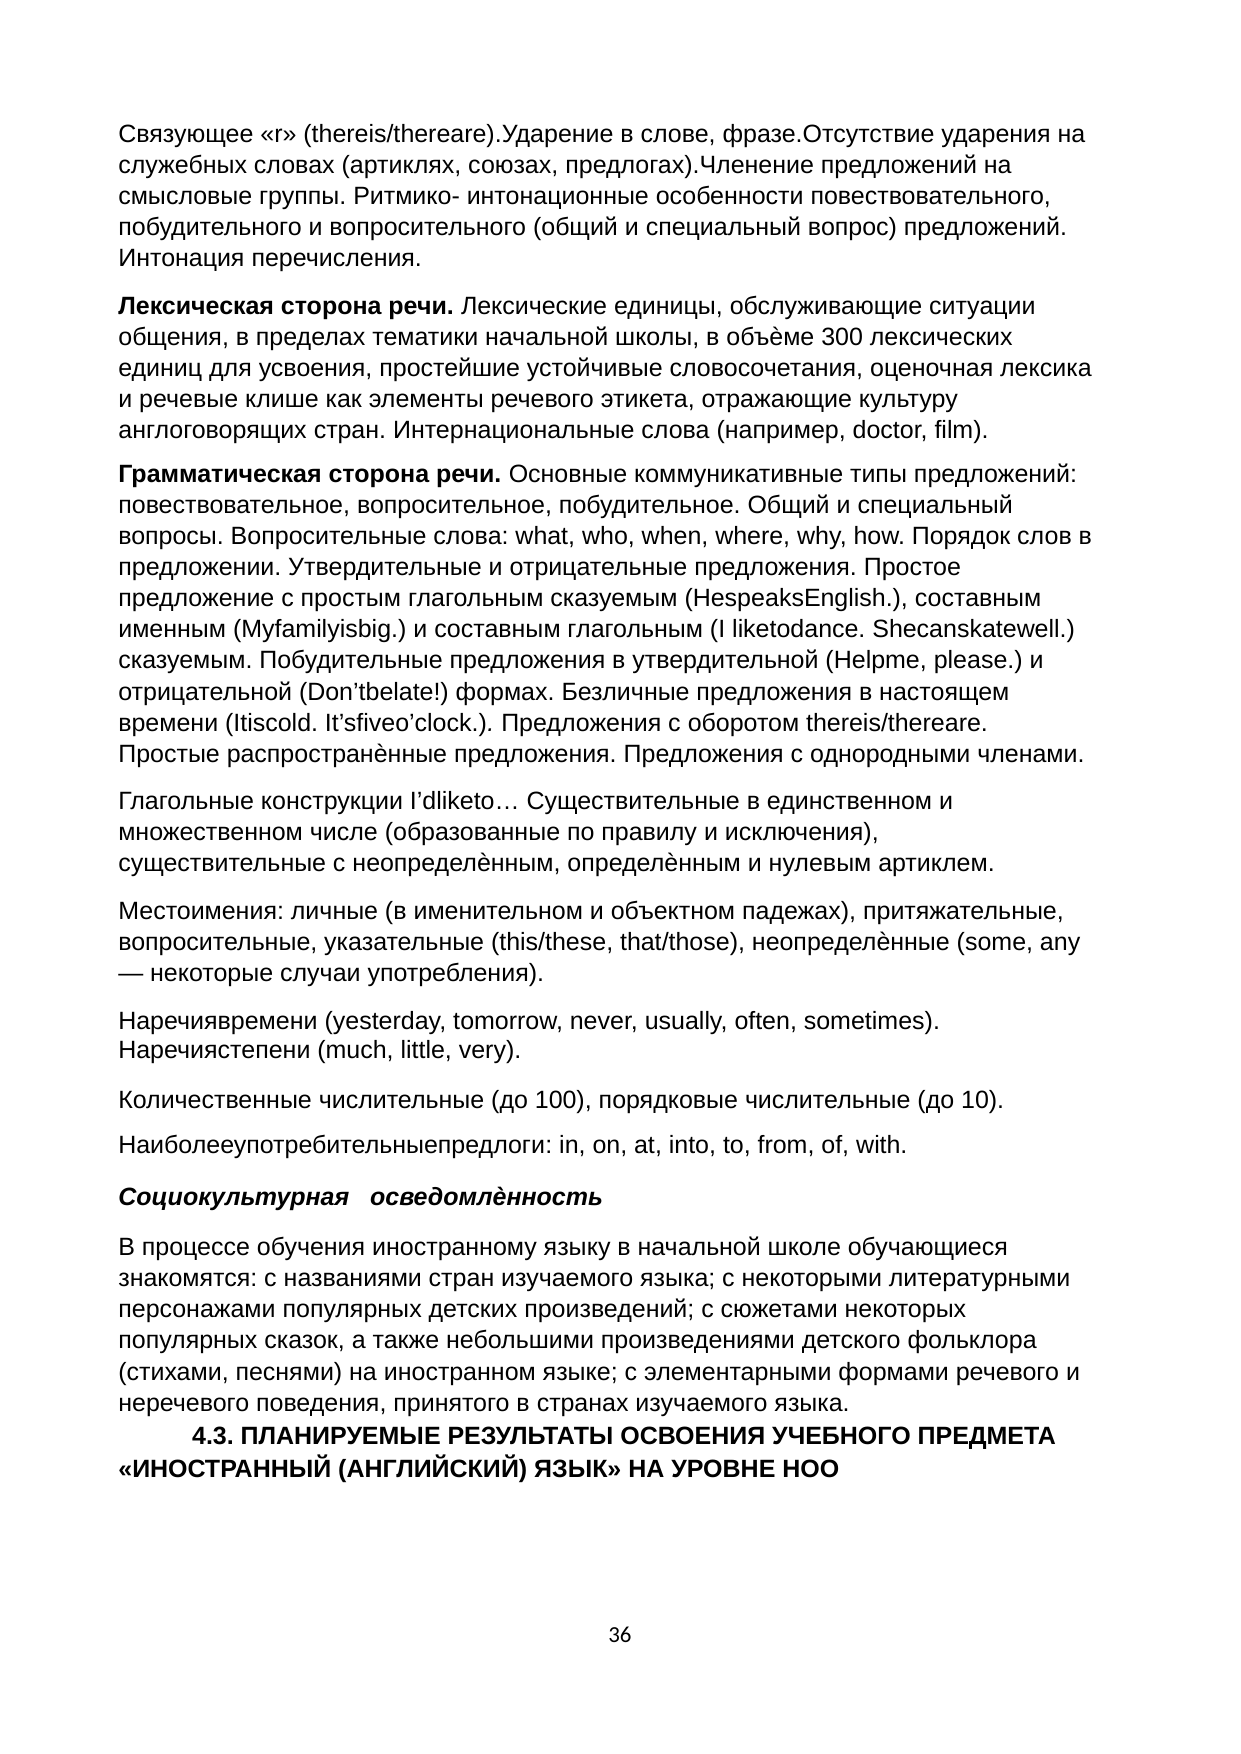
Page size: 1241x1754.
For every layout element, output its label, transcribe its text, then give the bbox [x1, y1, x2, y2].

text Наречиявремени (yesterday, tomorrow, never, usually, often, sometimes). Наречиястепени (much, little, very). [118, 1006, 1094, 1063]
text В процессе обучения иностранному языку в начальной школе обучающиеся знакомятся: с названиями стран изучаемого языка; с некоторыми литературными персонажами популярных детских произведений; с сюжетами некоторых популярных сказок, а также небольшими произведениями детского фольклора (стихами, песнями) на иностранном языке; с элементарными формами речевого и неречевого поведения, принятого в странах изучаемого языка. [118, 1232, 1094, 1416]
text Наиболееупотребительныепредлоги: in, on, at, into, to, from, of, with. [118, 1130, 1094, 1159]
text Связующее «r» (thereis/thereare).Ударение в слове, фразе.Отсутствие ударения на служебных словах (артиклях, союзах, предлогах).Членение предложений на смысловые группы. Ритмико- интонационные особенности повествовательного, побудительного и вопросительного (общий и специальный вопрос) предложений. Интонация перечисления. [118, 119, 1094, 272]
text Местоимения: личные (в именительном и объектном падежах), притяжательные, вопросительные, указательные (this/these, that/those), неопределѐнные (some, any — некоторые случаи употребления). [118, 896, 1094, 987]
text Глагольные конструкции I’dliketo… Существительные в единственном и множественном числе (образованные по правилу и исключения), существительные с неопределѐнным, определѐнным и нулевым артиклем. [118, 786, 1094, 877]
text Лексическая сторона речи. Лексические единицы, обслуживающие ситуации общения, в пределах тематики начальной школы, в объѐме 300 лексических единиц для усвоения, простейшие устойчивые словосочетания, оценочная лексика и речевые клише как элементы речевого этикета, отражающие культуру англоговорящих стран. Интернациональные слова (например, doctor, film). [118, 291, 1094, 444]
text 4.3. ПЛАНИРУЕМЫЕ РЕЗУЛЬТАТЫ ОСВОЕНИЯ УЧЕБНОГО ПРЕДМЕТА «ИНОСТРАННЫЙ (АНГЛИЙСКИЙ) ЯЗЫК» НА УРОВНЕ НОО [118, 1421, 1123, 1482]
text Социокультурная осведомлѐнность [118, 1182, 1123, 1211]
text Грамматическая сторона речи. Основные коммуникативные типы предложений: повествовательное, вопросительное, побудительное. Общий и специальный вопросы. Вопросительные слова: what, who, when, where, why, how. Порядок слов в предложении. Утвердительные и отрицательные предложения. Простое предложение с простым глагольным сказуемым (HespeaksEnglish.), составным именным (Myfamilyisbig.) и составным глагольным (I liketodance. Shecanskatewell.) сказуемым. Побудительные предложения в утвердительной (Helpme, please.) и отрицательной (Don’tbelate!) формах. Безличные предложения в настоящем времени (Itiscold. It’sfiveo’clock.). Предложения с оборотом thereis/thereare. Простые распространѐнные предложения. Предложения с однородными членами. [118, 459, 1094, 767]
text Количественные числительные (до 100), порядковые числительные (до 10). [118, 1085, 1094, 1113]
